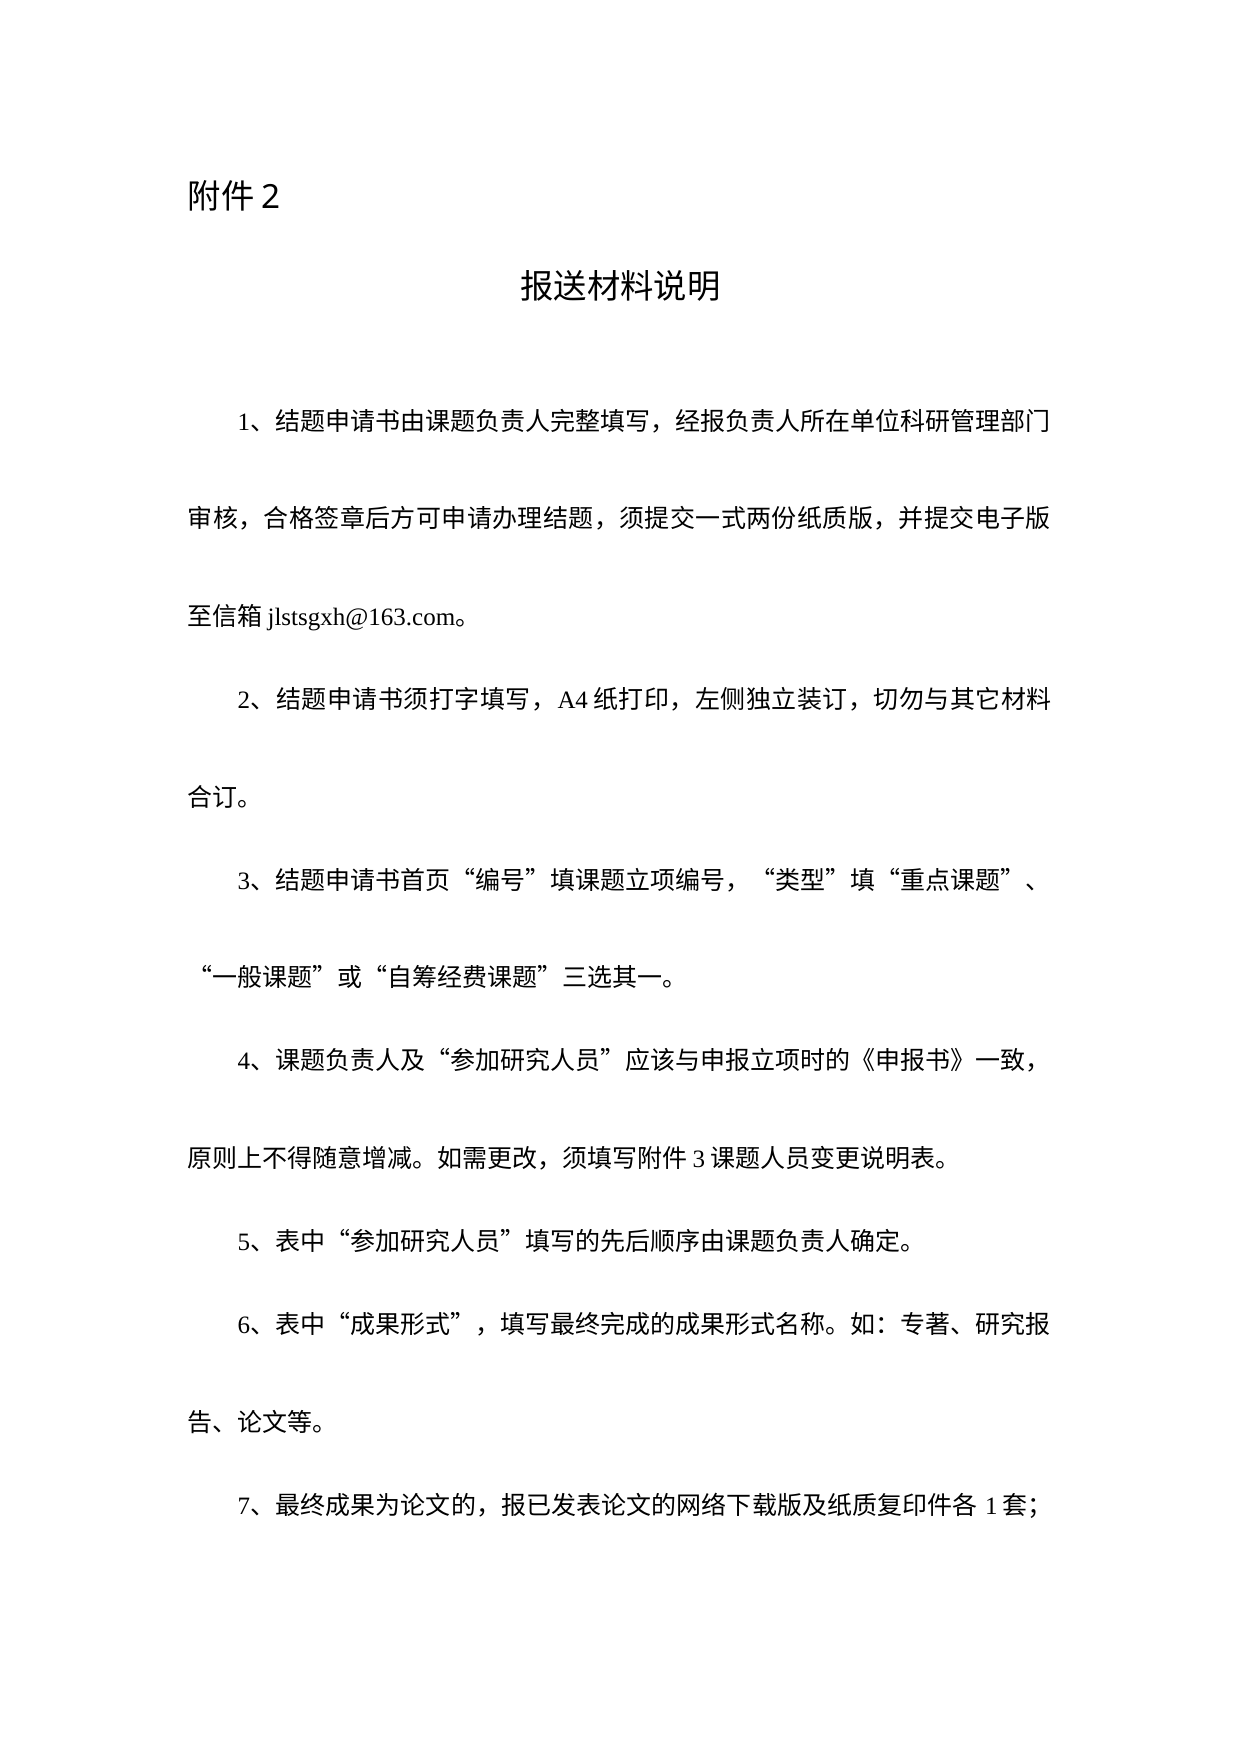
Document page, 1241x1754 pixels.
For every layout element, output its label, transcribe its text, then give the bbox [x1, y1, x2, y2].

text 2、结题申请书须打字填写，A4纸打印，左侧独立装订，切勿与其它材料合订。 [187, 665, 1053, 828]
text 报送材料说明 [187, 251, 1053, 316]
text 4、课题负责人及“参加研究人员”应该与申报立项时的《申报书》一致，原则上不得随意增减。如需更改，须填写附件3课题人员变更说明表。 [187, 1026, 1053, 1189]
text 6、表中“成果形式”，填写最终完成的成果形式名称。如：专著、研究报告、论文等。 [187, 1290, 1053, 1453]
text 3、结题申请书首页“编号”填课题立项编号，“类型”填“重点课题”、“一般课题”或“自筹经费课题”三选其一。 [187, 846, 1053, 1008]
text 1、结题申请书由课题负责人完整填写，经报负责人所在单位科研管理部门审核，合格签章后方可申请办理结题，须提交一式两份纸质版，并提交电子版至信箱jlstsgxh@163.com。 [187, 387, 1053, 647]
text 5、表中“参加研究人员”填写的先后顺序由课题负责人确定。 [187, 1207, 1053, 1272]
text 附件2 [187, 162, 1053, 227]
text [187, 1471, 1053, 1536]
